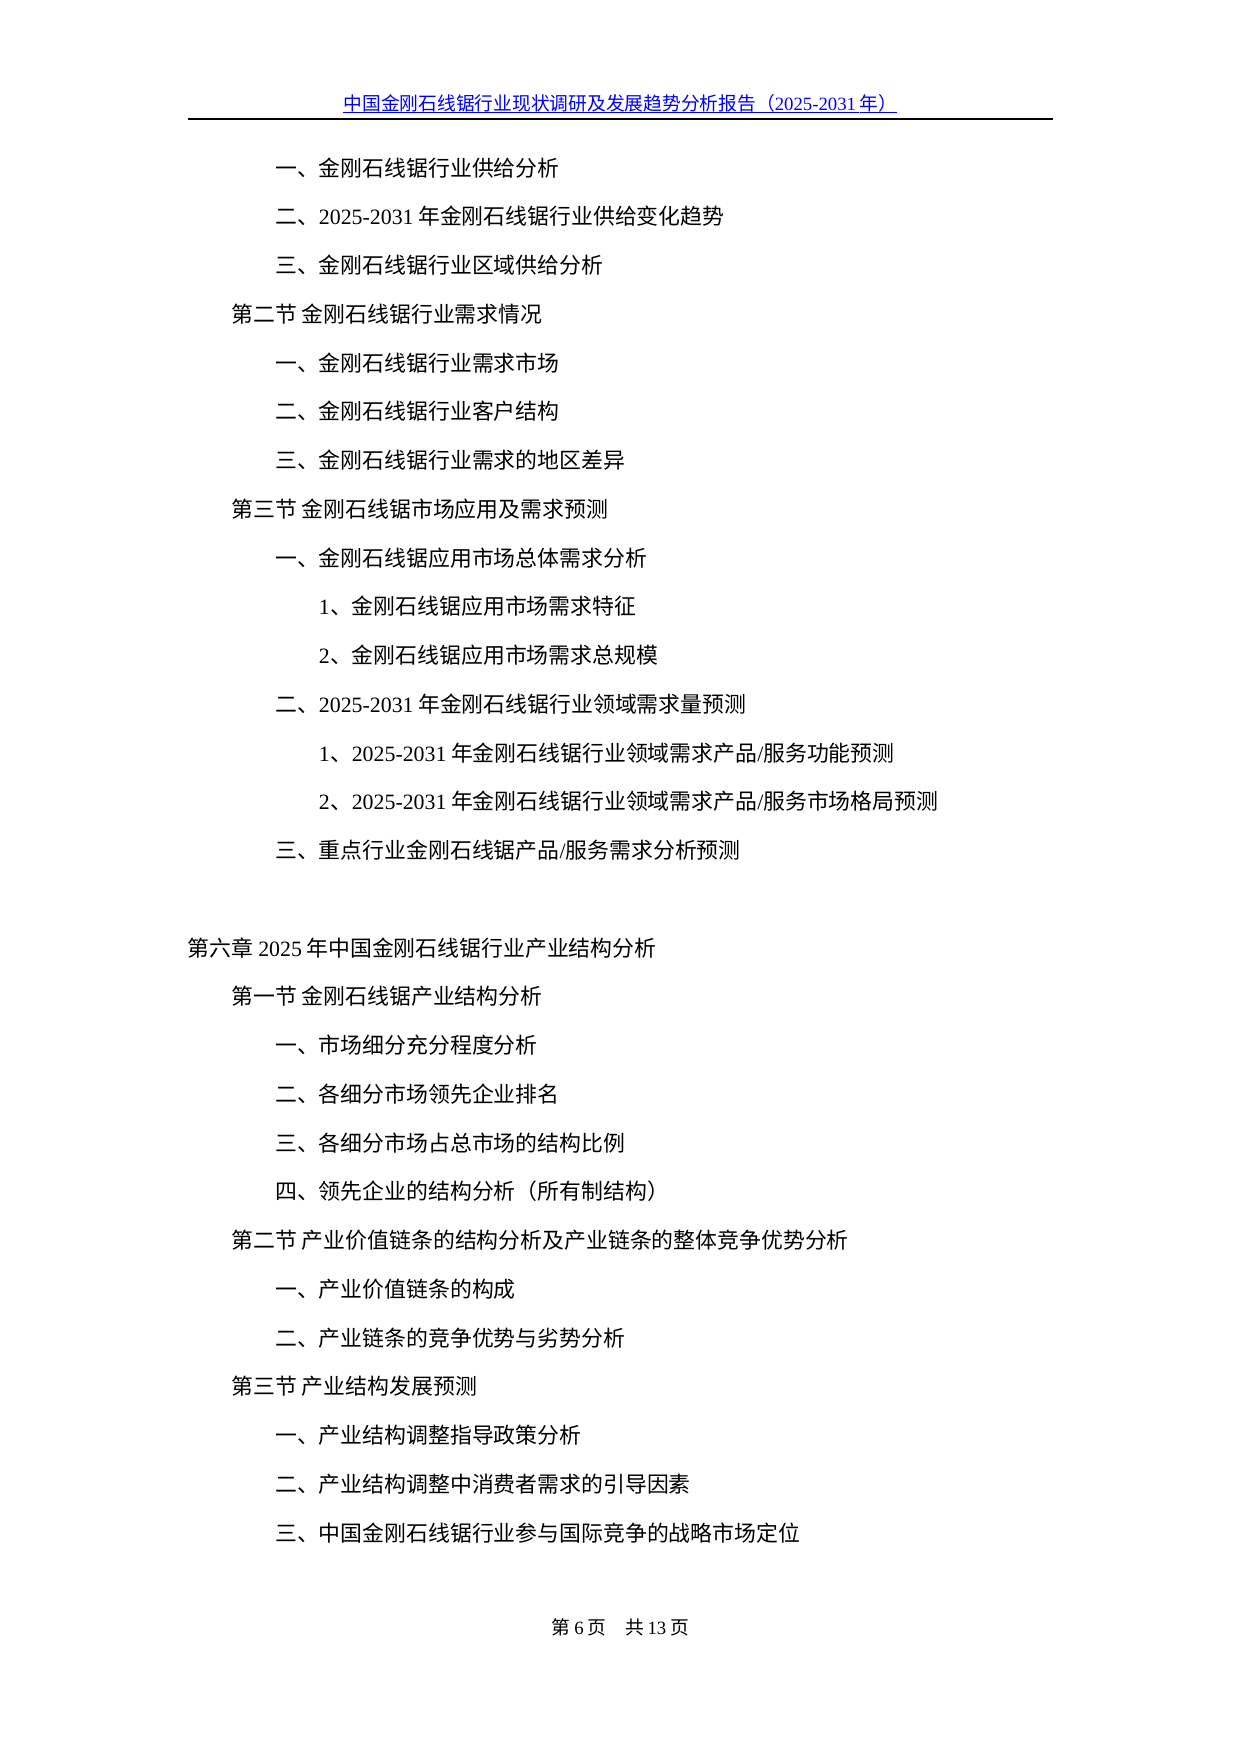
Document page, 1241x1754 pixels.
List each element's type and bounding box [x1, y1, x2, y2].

text [187, 150, 1053, 1548]
